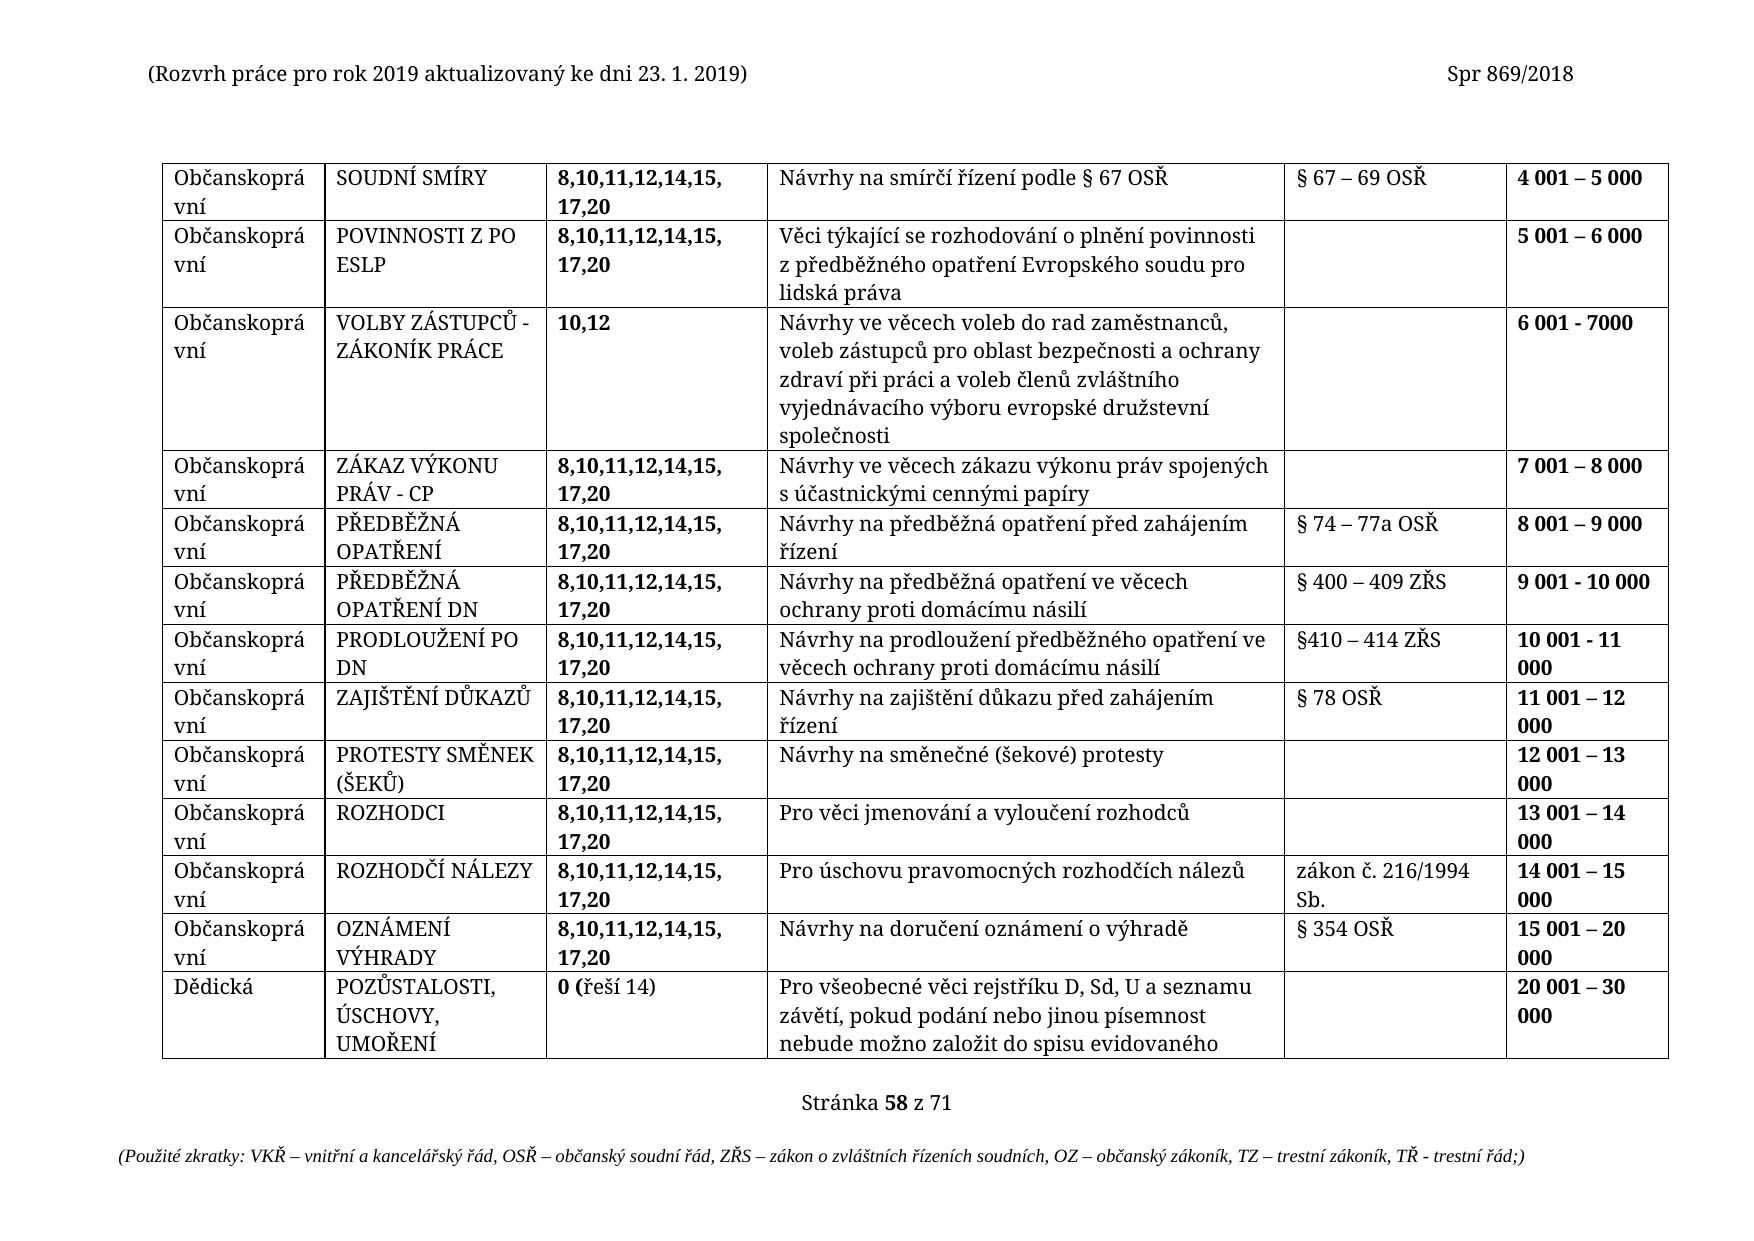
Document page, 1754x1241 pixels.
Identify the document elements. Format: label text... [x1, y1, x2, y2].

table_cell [326, 972, 546, 1058]
table_cell 5 001 – 6 000 [1507, 221, 1668, 307]
table_cell Návrhy ve věcech voleb do rad zaměstnanců, voleb zástupců pro oblast bezpečnosti a ochrany zdraví při práci a voleb členů zvláštního vyjednávacího výboru evropské družstevní společnosti [768, 308, 1284, 450]
table_cell [1285, 308, 1506, 450]
table_cell [1285, 451, 1506, 508]
table_cell Návrhy na předběžná opatření ve věcech ochrany proti domácímu násilí [768, 567, 1284, 624]
table_cell § 78 OSŘ [1285, 683, 1506, 739]
table_cell Návrhy na smírčí řízení podle § 67 OSŘ [768, 164, 1284, 220]
table_cell Občanskoprávní [163, 308, 324, 450]
table_cell Návrhy ve věcech zákazu výkonu práv spojených s účastnickými cennými papíry [768, 451, 1284, 508]
table_cell §410 – 414 ZŘS [1285, 625, 1506, 682]
table_cell 9 001 - 10 000 [1507, 567, 1668, 624]
table_cell § 74 – 77a OSŘ [1285, 509, 1506, 566]
table_cell 14 001 – 15 000 [1507, 856, 1668, 913]
table_cell 8,10,11,12,14,15, 17,20 [547, 683, 767, 739]
table_cell Návrhy na směnečné (šekové) protesty [768, 741, 1284, 797]
table_cell Občanskoprávní [163, 799, 324, 855]
table_cell 4 001 – 5 000 [1507, 164, 1668, 220]
table_cell VOLBY ZÁSTUPCŮ - ZÁKONÍK PRÁCE [326, 308, 546, 450]
table_cell 8,10,11,12,14,15, 17,20 [547, 625, 767, 682]
table_cell Občanskoprávní [163, 164, 324, 220]
table_cell Občanskoprávní [163, 856, 324, 913]
table_cell ZAJIŠTĚNÍ DŮKAZŮ [326, 683, 546, 739]
table_cell § 67 – 69 OSŘ [1285, 164, 1506, 220]
table_cell Občanskoprávní [163, 914, 324, 971]
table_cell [547, 164, 767, 220]
table_cell 7 001 – 8 000 [1507, 451, 1668, 508]
table_cell [1285, 221, 1506, 307]
table_cell PROTESTY SMĚNEK (ŠEKŮ) [326, 741, 546, 797]
table_cell Návrhy na předběžná opatření před zahájením řízení [768, 509, 1284, 566]
table_cell 8,10,11,12,14,15, 17,20 [547, 914, 767, 971]
table_cell zákon č. 216/1994 Sb. [1285, 856, 1506, 913]
table_cell Dědická [163, 972, 324, 1058]
table_cell 8,10,11,12,14,15, 17,20 [547, 799, 767, 855]
table_cell Věci týkající se rozhodování o plnění povinnosti z předběžného opatření Evropského soudu pro lidská práva [768, 221, 1284, 307]
table_cell PŘEDBĚŽNÁ OPATŘENÍ [326, 509, 546, 566]
table_cell Pro věci jmenování a vyloučení rozhodců [768, 799, 1284, 855]
table_cell 8,10,11,12,14,15, 17,20 [547, 451, 767, 508]
table_cell 10 001 - 11 000 [1507, 625, 1668, 682]
table_cell SOUDNÍ SMÍRY [326, 164, 546, 220]
table_cell Občanskoprávní [163, 451, 324, 508]
table_cell 20 001 – 30 000 [1507, 972, 1668, 1058]
table_cell [1285, 741, 1506, 797]
table_cell ROZHODČÍ NÁLEZY [326, 856, 546, 913]
table_cell 8,10,11,12,14,15, 17,20 [547, 567, 767, 624]
table_cell Návrhy na prodloužení předběžného opatření ve věcech ochrany proti domácímu násilí [768, 625, 1284, 682]
table_cell OZNÁMENÍ VÝHRADY [326, 914, 546, 971]
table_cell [768, 972, 1284, 1058]
table_cell Občanskoprávní [163, 741, 324, 797]
table_cell 8,10,11,12,14,15, 17,20 [547, 741, 767, 797]
table_cell Pro úschovu pravomocných rozhodčích nálezů [768, 856, 1284, 913]
table_cell 8,10,11,12,14,15, 17,20 [547, 856, 767, 913]
table_cell Občanskoprávní [163, 683, 324, 739]
table_cell 6 001 - 7000 [1507, 308, 1668, 450]
table_cell 8,10,11,12,14,15, 17,20 [547, 509, 767, 566]
table_cell 12 001 – 13 000 [1507, 741, 1668, 797]
table_cell 8 001 – 9 000 [1507, 509, 1668, 566]
table_cell [1285, 799, 1506, 855]
table_cell ZÁKAZ VÝKONU PRÁV - CP [326, 451, 546, 508]
table_cell 0 (řeší 14) [547, 972, 767, 1058]
table_cell 15 001 – 20 000 [1507, 914, 1668, 971]
table_cell Návrhy na zajištění důkazu před zahájením řízení [768, 683, 1284, 739]
table_cell Návrhy na doručení oznámení o výhradě [768, 914, 1284, 971]
table_cell ROZHODCI [326, 799, 546, 855]
table_cell § 400 – 409 ZŘS [1285, 567, 1506, 624]
table_cell Občanskoprávní [163, 567, 324, 624]
table_cell PŘEDBĚŽNÁ OPATŘENÍ DN [326, 567, 546, 624]
table_cell 8,10,11,12,14,15, 17,20 [547, 221, 767, 307]
table_cell POVINNOSTI Z PO ESLP [326, 221, 546, 307]
table_cell [1285, 972, 1506, 1058]
table_cell Občanskoprávní [163, 625, 324, 682]
table_cell 11 001 – 12 000 [1507, 683, 1668, 739]
table_cell 10,12 [547, 308, 767, 450]
table_cell Občanskoprávní [163, 221, 324, 307]
table_cell PRODLOUŽENÍ PO DN [326, 625, 546, 682]
table_cell Občanskoprávní [163, 509, 324, 566]
table_cell 13 001 – 14 000 [1507, 799, 1668, 855]
table_cell § 354 OSŘ [1285, 914, 1506, 971]
